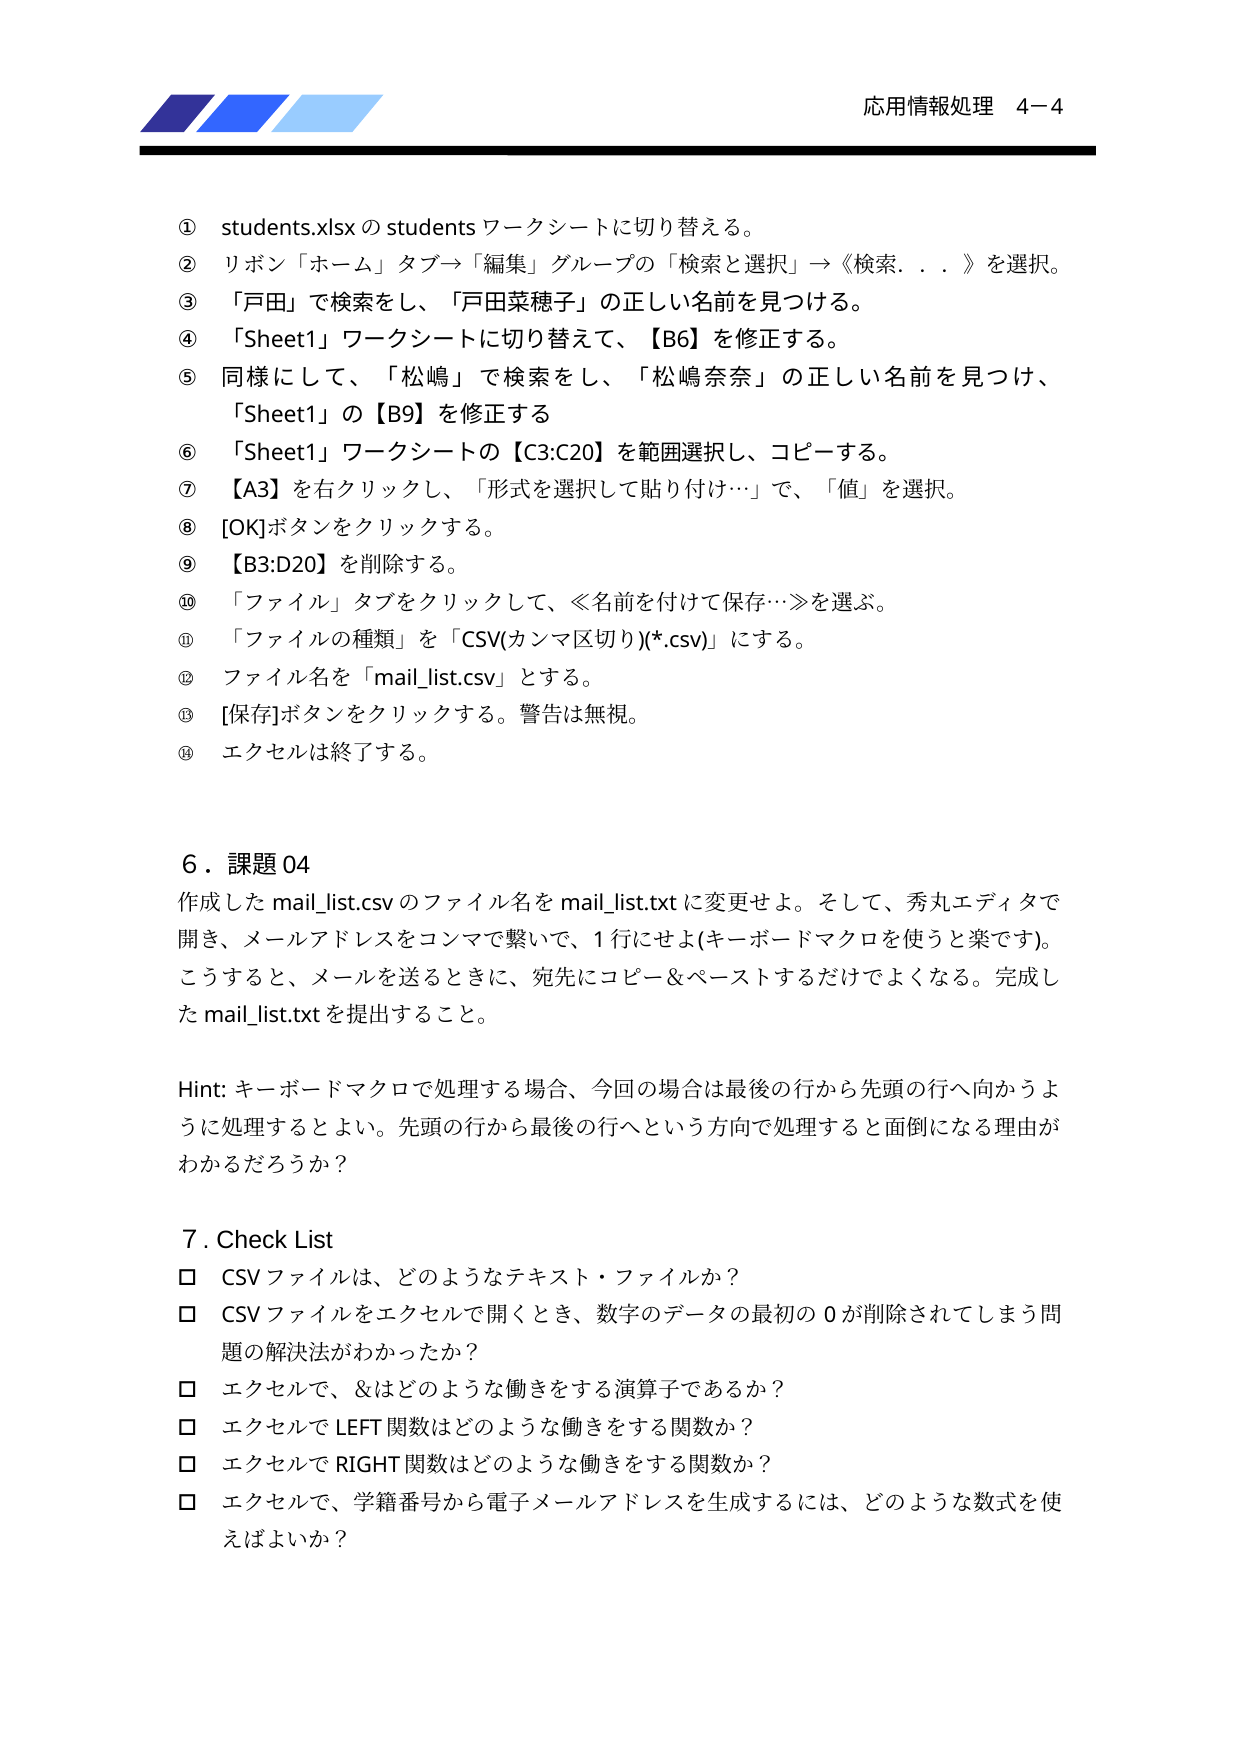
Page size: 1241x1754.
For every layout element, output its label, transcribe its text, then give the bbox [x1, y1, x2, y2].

list エクセルでLEFT関数はどのような働きをする関数か？ [177, 1407, 1063, 1444]
list エクセルで、＆はどのような働きをする演算子であるか？ [177, 1369, 1063, 1407]
list students.xlsxのstudentsワークシートに切り替える。 [177, 207, 1063, 244]
list 「Sheet1」ワークシートに切り替えて、【B6】を修正する。 [177, 319, 1063, 357]
list エクセルは終了する。 [177, 732, 1063, 769]
list 「ファイル」タブをクリックして、≪名前を付けて保存…≫を選ぶ。 [177, 582, 1063, 619]
list 同様にして、「松嶋」で検索をし、「松嶋奈奈」の正しい名前を見つけ、「Sheet1」の【B9】を修正する [177, 357, 1063, 432]
subtitle ６．課題04 [177, 844, 1063, 882]
text Hint: キーボードマクロで処理する場合、今回の場合は最後の行から先頭の行へ向かうように処理するとよい。先頭の行から最後の行へという方向で処理すると面倒になる理由がわかるだろうか？ [177, 1069, 1063, 1182]
list [保存]ボタンをクリックする。警告は無視。 [177, 694, 1063, 732]
list ファイル名を「mail_list.csv」とする。 [177, 657, 1063, 694]
list [OK]ボタンをクリックする。 [177, 507, 1063, 544]
list リボン「ホーム」タブ→「編集」グループの「検索と選択」→《検索．．．》を選択。 [177, 244, 1063, 282]
list エクセルで、学籍番号から電子メールアドレスを生成するには、どのような数式を使えばよいか？ [177, 1482, 1063, 1557]
list 「戸田」で検索をし、「戸田菜穂子」の正しい名前を見つける。 [177, 282, 1063, 319]
list 「Sheet1」ワークシートの【C3:C20】を範囲選択し、コピーする。 [177, 432, 1063, 469]
list 「ファイルの種類」を「CSV(カンマ区切り)(*.csv)」にする。 [177, 619, 1063, 657]
list 【B3:D20】を削除する。 [177, 544, 1063, 582]
list CSVファイルをエクセルで開くとき、数字のデータの最初の0が削除されてしまう問題の解決法がわかったか？ [177, 1294, 1063, 1369]
text 作成したmail_list.csvのファイル名をmail_list.txtに変更せよ。そして、秀丸エディタで開き、メールアドレスをコンマで繋いで、1行にせよ(キーボードマクロを使うと楽です)。こうすると、メールを送るときに、宛先にコピー＆ペーストするだけでよくなる。完成したmail_list.txtを提出すること。 [177, 882, 1063, 1032]
list CSVファイルは、どのようなテキスト・ファイルか？ [177, 1257, 1063, 1294]
list エクセルでRIGHT関数はどのような働きをする関数か？ [177, 1444, 1063, 1482]
subtitle ７. Check List [177, 1219, 1063, 1257]
list 【A3】を右クリックし、「形式を選択して貼り付け…」で、「値」を選択。 [177, 469, 1063, 507]
